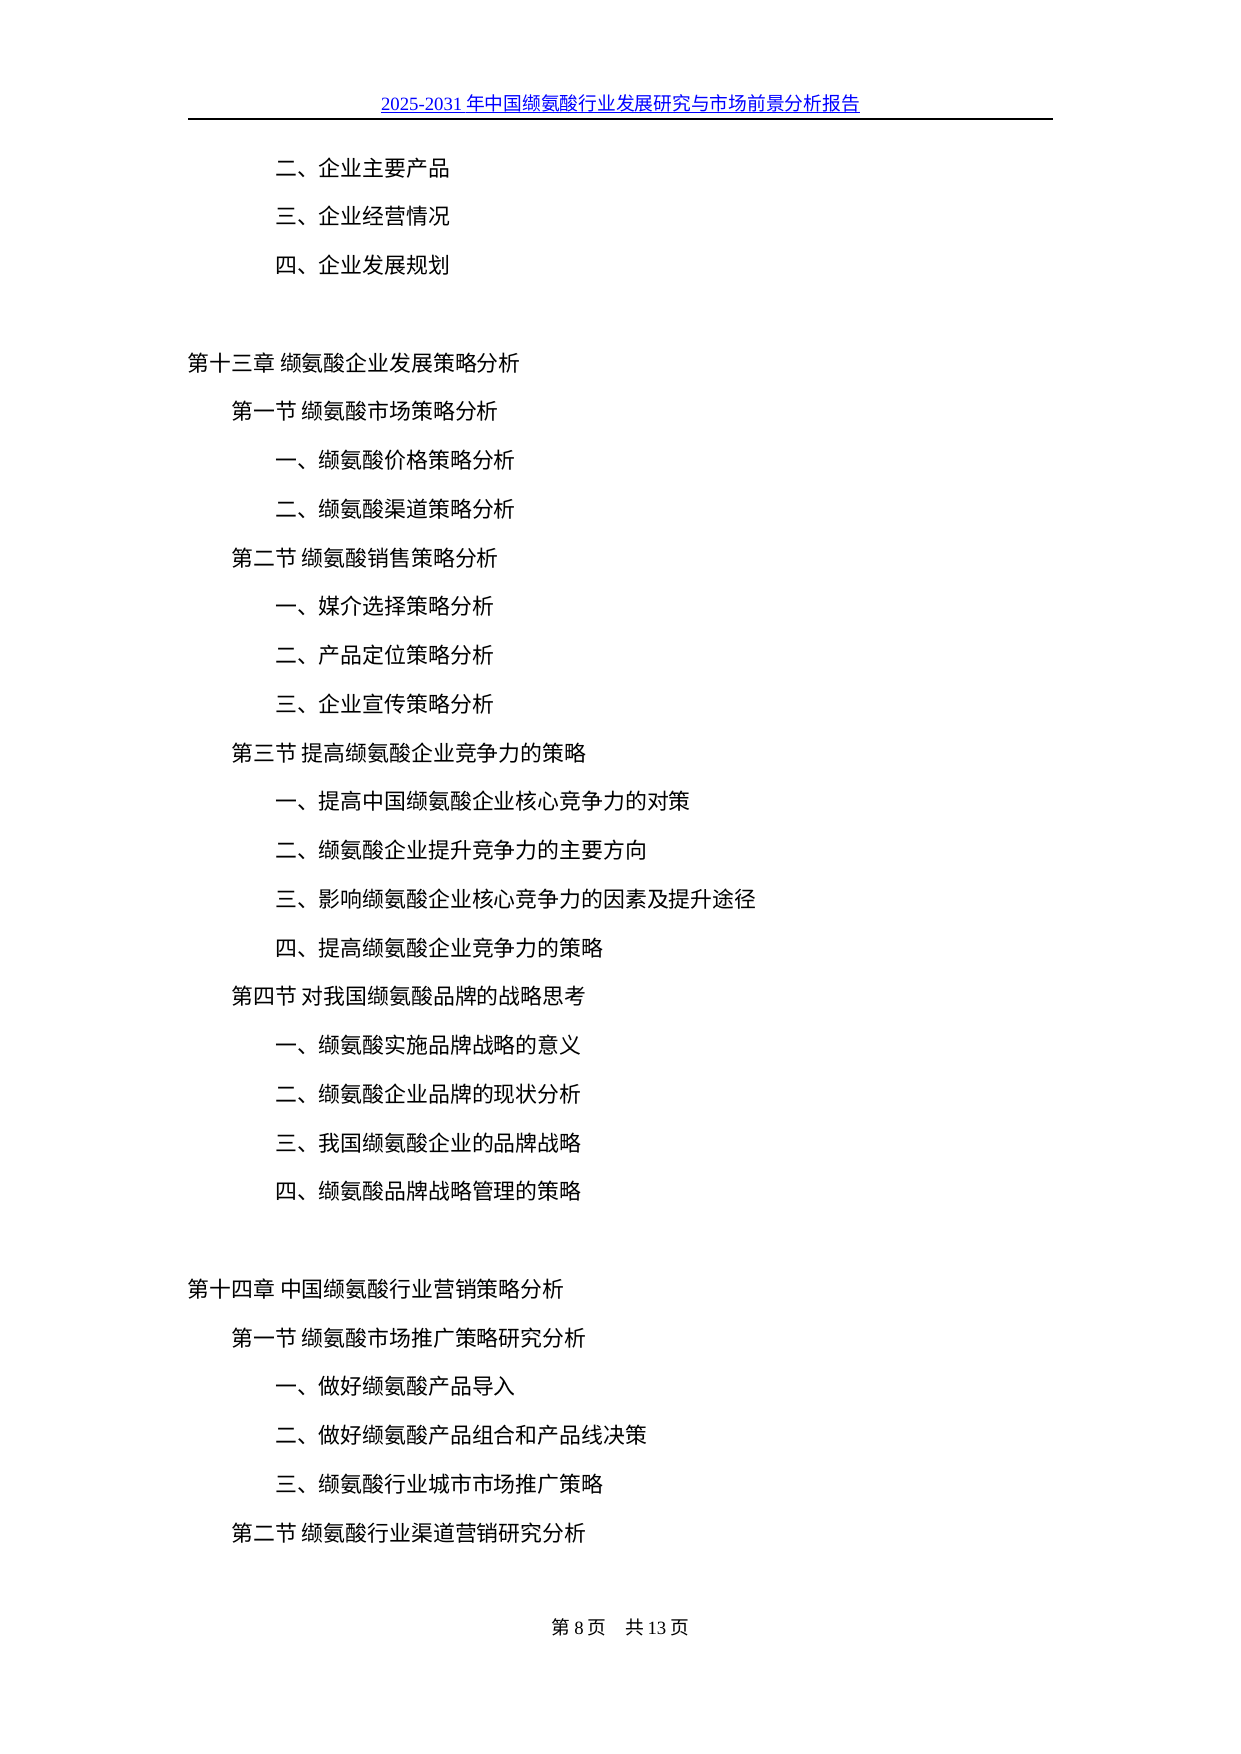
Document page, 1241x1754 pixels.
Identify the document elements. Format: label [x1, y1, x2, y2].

text [187, 150, 1053, 1548]
